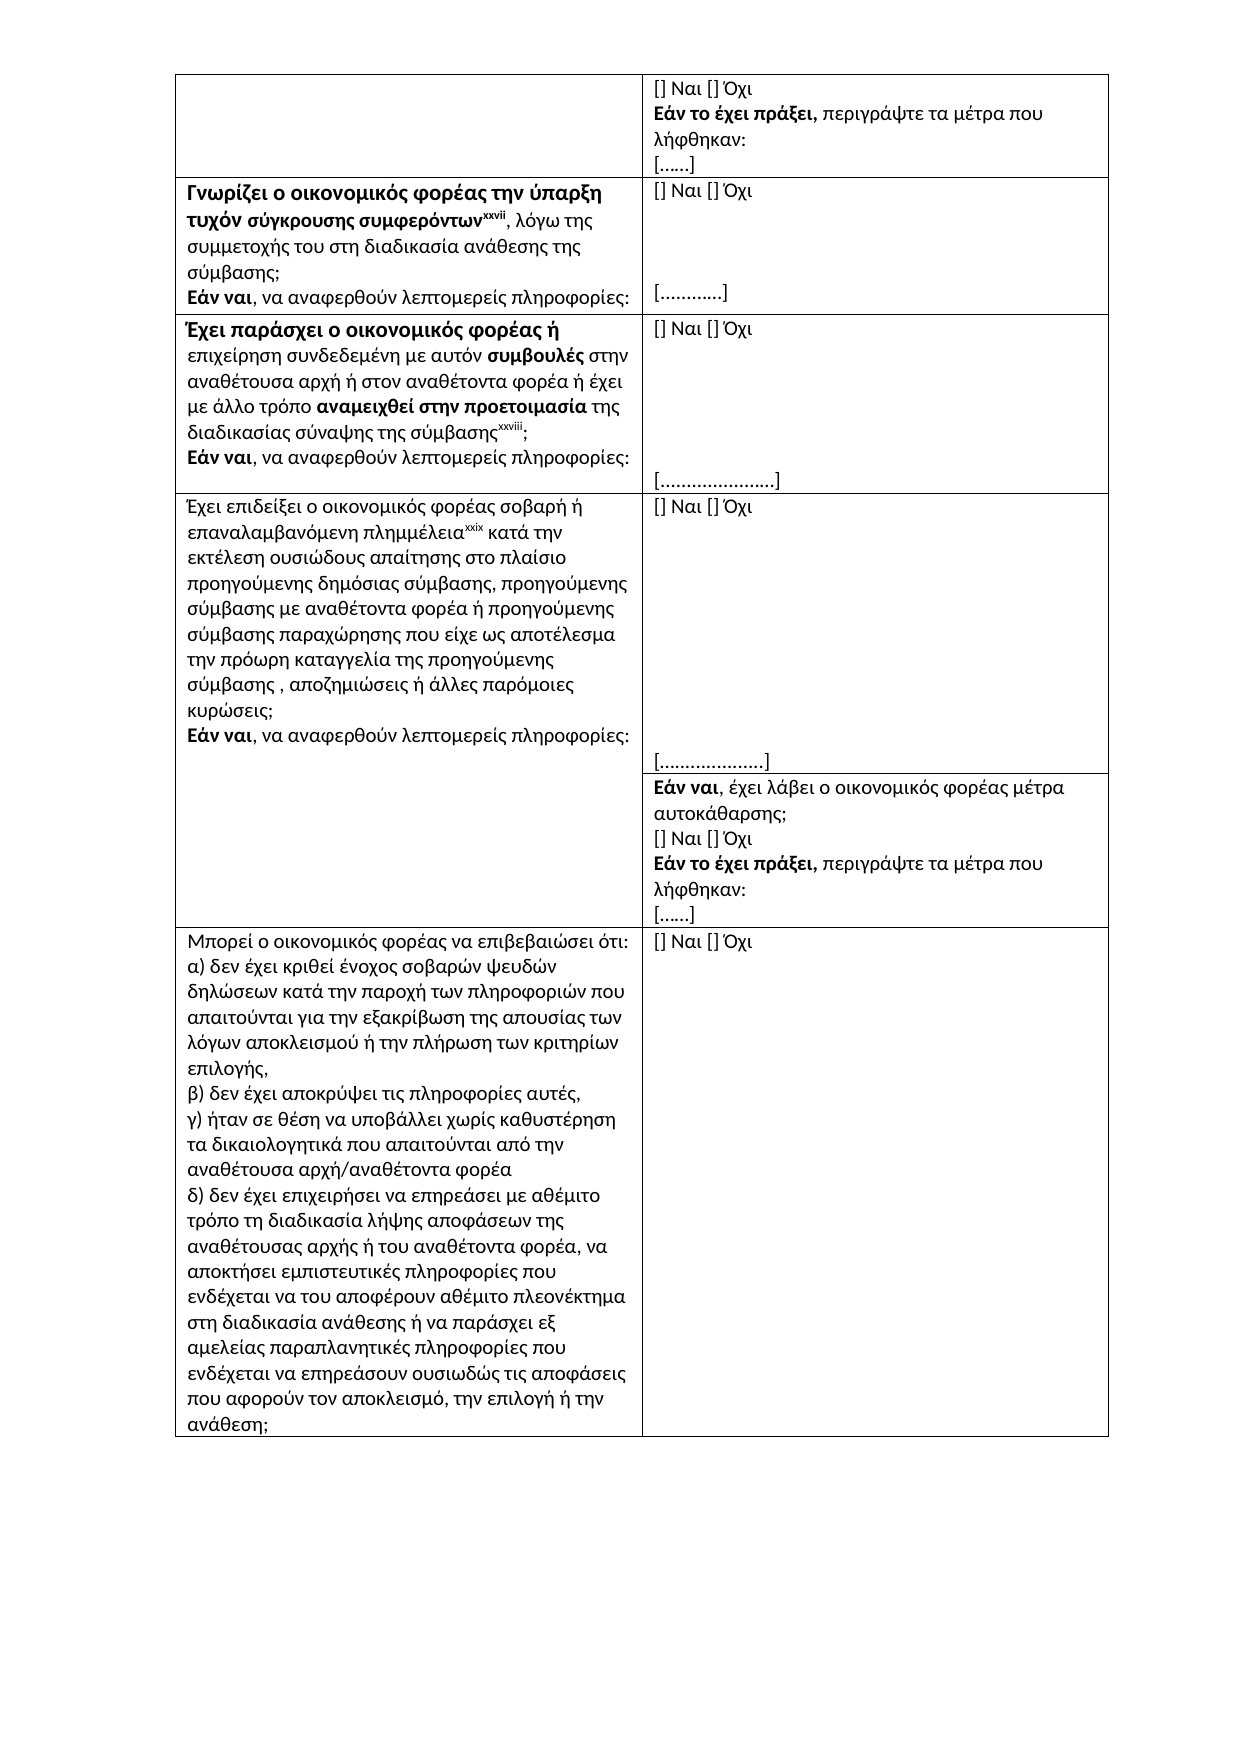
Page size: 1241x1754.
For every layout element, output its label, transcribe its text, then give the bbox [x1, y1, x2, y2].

table_cell Έχει επιδείξει ο οικονομικός φορέας σοβαρή ή επαναλαμβανόμενη πλημμέλεια κατά την εκτέλεση ουσιώδους απαίτησης στο πλαίσιο προηγούμενης δημόσιας σύμβασης, προηγούμενης σύμβασης με αναθέτοντα φορέα ή προηγούμενης σύμβασης παραχώρησης που είχε ως αποτέλεσμα την πρόωρη καταγγελία της προηγούμενης σύμβασης , αποζημιώσεις ή άλλες παρόμοιες κυρώσεις; Εάν ναι, να αναφερθούν λεπτομερείς πληροφορίες: [176, 494, 642, 927]
table_cell Έχει παράσχει ο οικονομικός φορέας ή επιχείρηση συνδεδεμένη με αυτόν συμβουλές στην αναθέτουσα αρχή ή στον αναθέτοντα φορέα ή έχει με άλλο τρόπο αναμειχθεί στην προετοιμασία της διαδικασίας σύναψης της σύμβασης; Εάν ναι, να αναφερθούν λεπτομερείς πληροφορίες: [176, 315, 642, 493]
table_cell [] Ναι [] Όχι [643, 928, 1108, 1436]
table_cell Γνωρίζει ο οικονομικός φορέας την ύπαρξη τυχόν σύγκρουσης συμφερόντων, λόγω της συμμετοχής του στη διαδικασία ανάθεσης της σύμβασης; Εάν ναι, να αναφερθούν λεπτομερείς πληροφορίες: [176, 178, 642, 314]
table_cell Εάν ναι, έχει λάβει ο οικονομικός φορέας μέτρα αυτοκάθαρσης; [] Ναι [] Όχι Εάν το έχει πράξει, περιγράψτε τα μέτρα που λήφθηκαν: [……] [643, 774, 1108, 927]
table_cell Μπορεί ο οικονομικός φορέας να επιβεβαιώσει ότι: α) δεν έχει κριθεί ένοχος σοβαρών ψευδών δηλώσεων κατά την παροχή των πληροφοριών που απαιτούνται για την εξακρίβωση της απουσίας των λόγων αποκλεισμού ή την πλήρωση των κριτηρίων επιλογής, β) δεν έχει αποκρύψει τις πληροφορίες αυτές, γ) ήταν σε θέση να υποβάλλει χωρίς καθυστέρηση τα δικαιολογητικά που απαιτούνται από την αναθέτουσα αρχή/αναθέτοντα φορέα δ) δεν έχει επιχειρήσει να επηρεάσει με αθέμιτο τρόπο τη διαδικασία λήψης αποφάσεων της αναθέτουσας αρχής ή του αναθέτοντα φορέα, να αποκτήσει εμπιστευτικές πληροφορίες που ενδέχεται να του αποφέρουν αθέμιτο πλεονέκτημα στη διαδικασία ανάθεσης ή να παράσχει εξ αμελείας παραπλανητικές πληροφορίες που ενδέχεται να επηρεάσουν ουσιωδώς τις αποφάσεις που αφορούν τον αποκλεισμό, την επιλογή ή την ανάθεση; [176, 928, 642, 1436]
table_cell [] Ναι [] Όχι [...................…] [643, 315, 1108, 493]
table_cell [] Ναι [] Όχι [.........…] [643, 178, 1108, 314]
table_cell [643, 75, 1108, 177]
table_cell [] Ναι [] Όχι [….................] [643, 494, 1108, 773]
